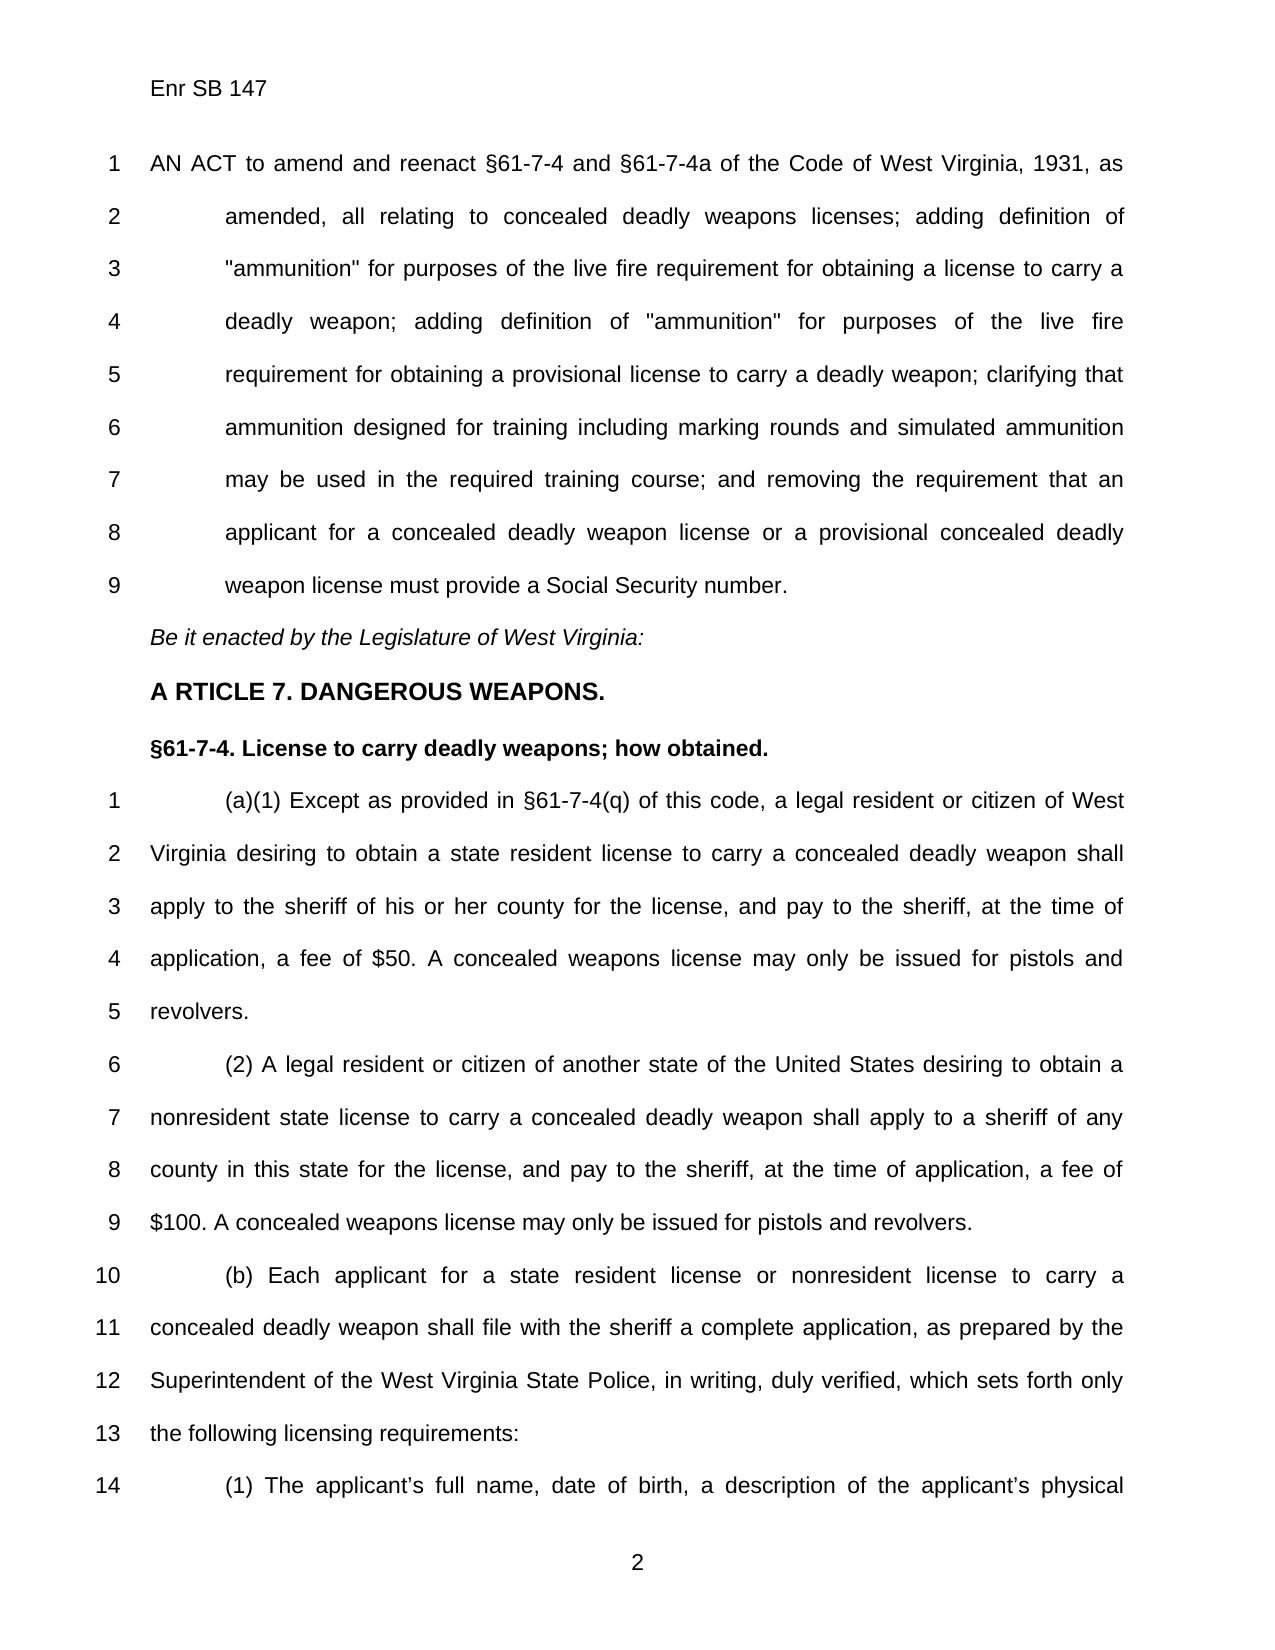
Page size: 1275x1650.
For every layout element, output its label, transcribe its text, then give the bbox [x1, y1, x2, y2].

text (2) A legal resident or citizen of another state of the United States desiring to obtain a nonresident state license to carry a concealed deadly weapon shall apply to a sheriff of any county in this state for the license, and pay to the sheriff, at the time of application, a fee of $100. A concealed weapons license may only be issued for pistols and revolvers. [150, 1051, 1125, 1235]
title AN ACT to amend and reenact §61-7-4 and §61-7-4a of the Code of West Virginia, 1931, as amended, all relating to concealed deadly weapons licenses; adding definition of "ammunition" for purposes of the live fire requirement for obtaining a license to carry a deadly weapon; adding definition of "ammunition" for purposes of the live fire requirement for obtaining a provisional license to carry a deadly weapon; clarifying that ammunition designed for training including marking rounds and simulated ammunition may be used in the required training course; and removing the requirement that an applicant for a concealed deadly weapon license or a provisional concealed deadly weapon license must provide a Social Security number. [150, 150, 1125, 598]
text (a)(1) Except as provided in §61-7-4(q) of this code, a legal resident or citizen of West Virginia desiring to obtain a state resident license to carry a concealed deadly weapon shall apply to the sheriff of his or her county for the license, and pay to the sheriff, at the time of application, a fee of $50. A concealed weapons license may only be issued for pistols and revolvers. [150, 787, 1125, 1024]
text Be it enacted by the Legislature of West Virginia: [150, 624, 1125, 651]
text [150, 1472, 1125, 1499]
subtitle §61-7-4. License to carry deadly weapons; how obtained. [150, 734, 1125, 761]
text (b) Each applicant for a state resident license or nonresident license to carry a concealed deadly weapon shall file with the sheriff a complete application, as prepared by the Superintendent of the West Virginia State Police, in writing, duly verified, which sets forth only the following licensing requirements: [150, 1262, 1125, 1446]
subtitle A RTICLE 7. DANGEROUS WEAPONS. [150, 677, 1125, 706]
